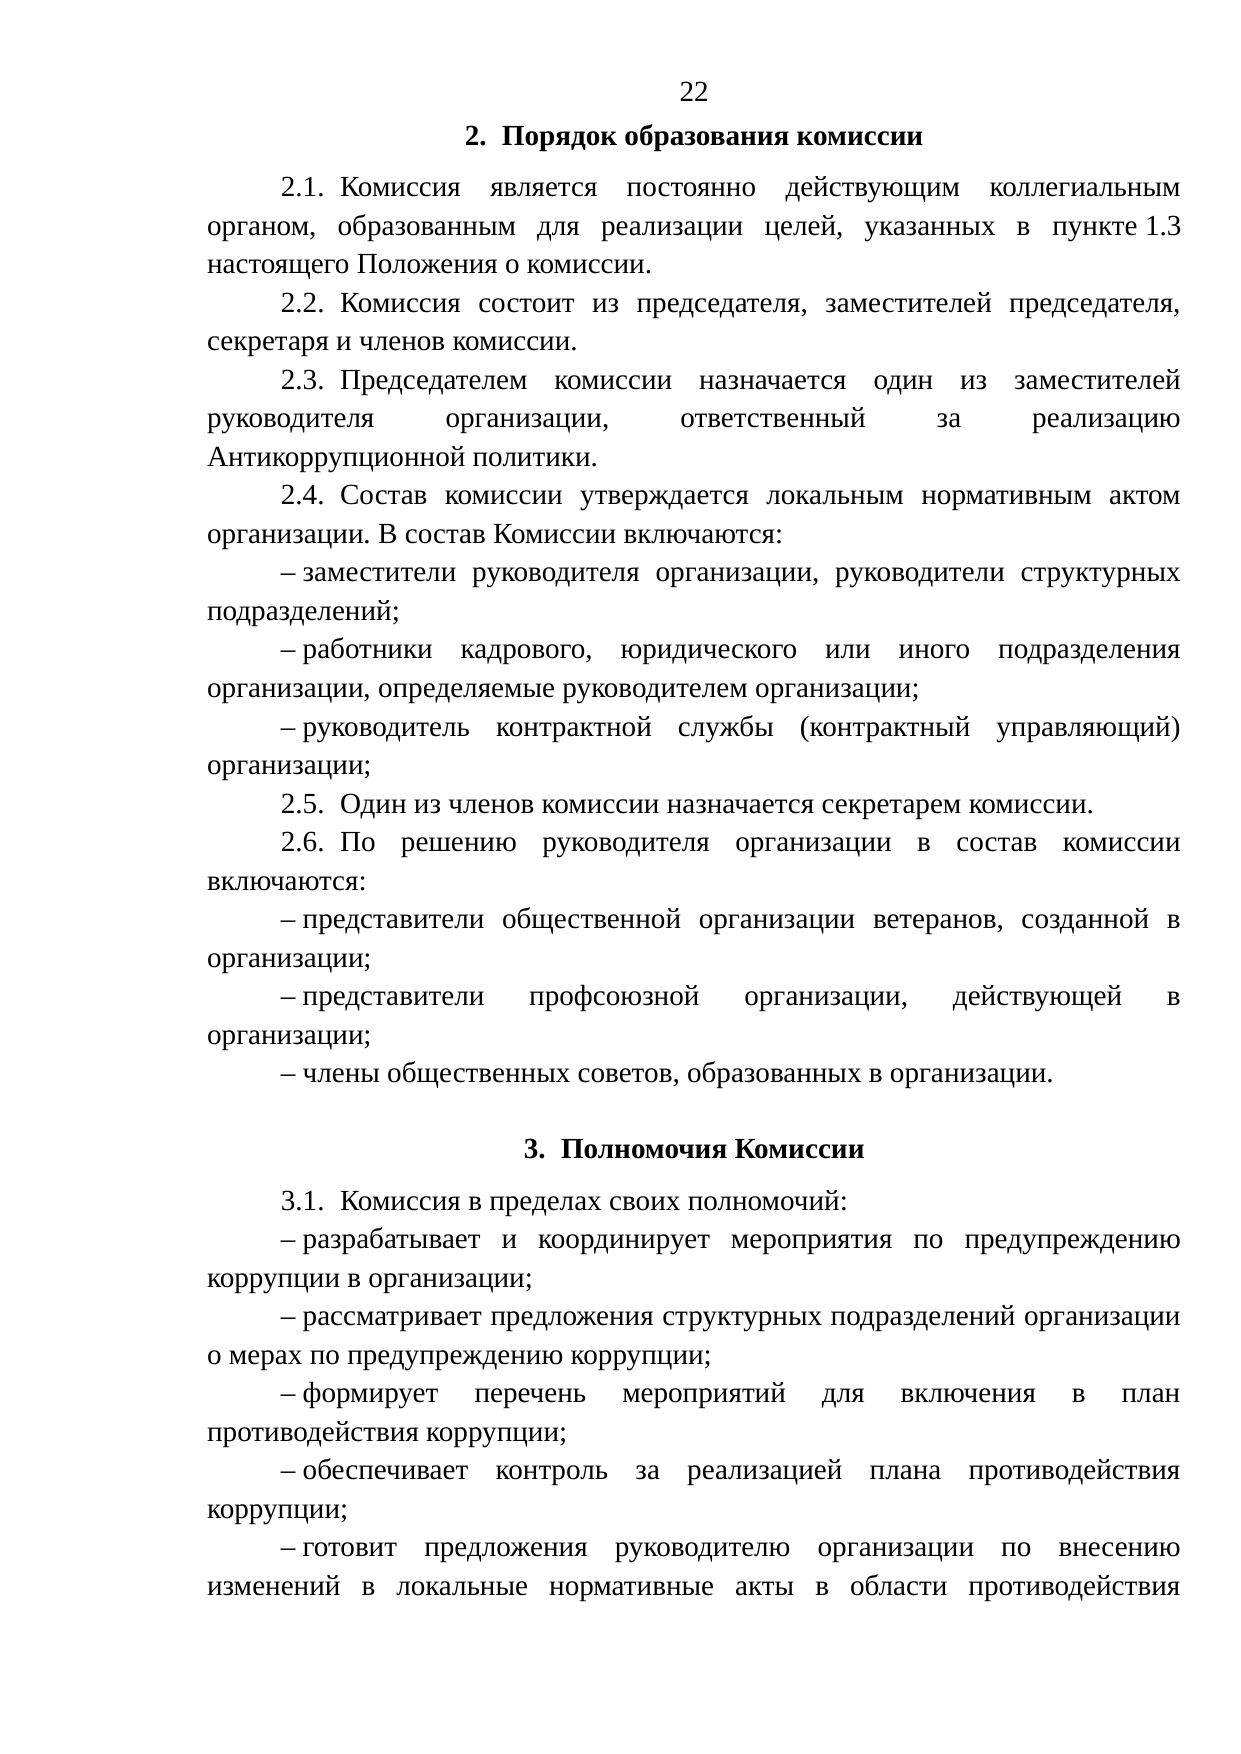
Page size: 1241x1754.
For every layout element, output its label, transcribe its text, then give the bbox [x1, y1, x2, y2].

text – формирует перечень мероприятий для включения в план противодействия коррупции; [207, 1375, 1181, 1447]
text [207, 1529, 1181, 1602]
text – разрабатывает и координирует мероприятия по предупреждению коррупции в организации; [207, 1221, 1181, 1293]
text – члены общественных советов, образованных в организации. [207, 1056, 1181, 1089]
list Комиссия состоит из председателя, заместителей председателя, секретаря и членов комиссии. [207, 285, 1181, 357]
list Полномочия Комиссии [207, 1132, 1181, 1165]
list Один из членов комиссии назначается секретарем комиссии. [207, 786, 1181, 819]
list Комиссия является постоянно действующим коллегиальным органом, образованным для реализации целей, указанных в пункте 1.3 настоящего Положения о комиссии. [207, 169, 1181, 280]
list По решению руководителя организации в состав комиссии включаются: [207, 824, 1181, 896]
text – руководитель контрактной службы (контрактный управляющий) организации; [207, 709, 1181, 781]
text – работники кадрового, юридического или иного подразделения организации, определяемые руководителем организации; [207, 632, 1181, 704]
list Порядок образования комиссии [207, 118, 1181, 152]
text – рассматривает предложения структурных подразделений организации о мерах по предупреждению коррупции; [207, 1298, 1181, 1370]
text – представители общественной организации ветеранов, созданной в организации; [207, 901, 1181, 973]
list Председателем комиссии назначается один из заместителей руководителя организации, ответственный за реализацию Антикоррупционной политики. [207, 362, 1181, 472]
text – представители профсоюзной организации, действующей в организации; [207, 978, 1181, 1051]
list Комиссия в пределах своих полномочий: [207, 1183, 1181, 1216]
list Состав комиссии утверждается локальным нормативным актом организации. В состав Комиссии включаются: [207, 477, 1181, 549]
text – обеспечивает контроль за реализацией плана противодействия коррупции; [207, 1452, 1181, 1524]
text – заместители руководителя организации, руководители структурных подразделений; [207, 554, 1181, 627]
